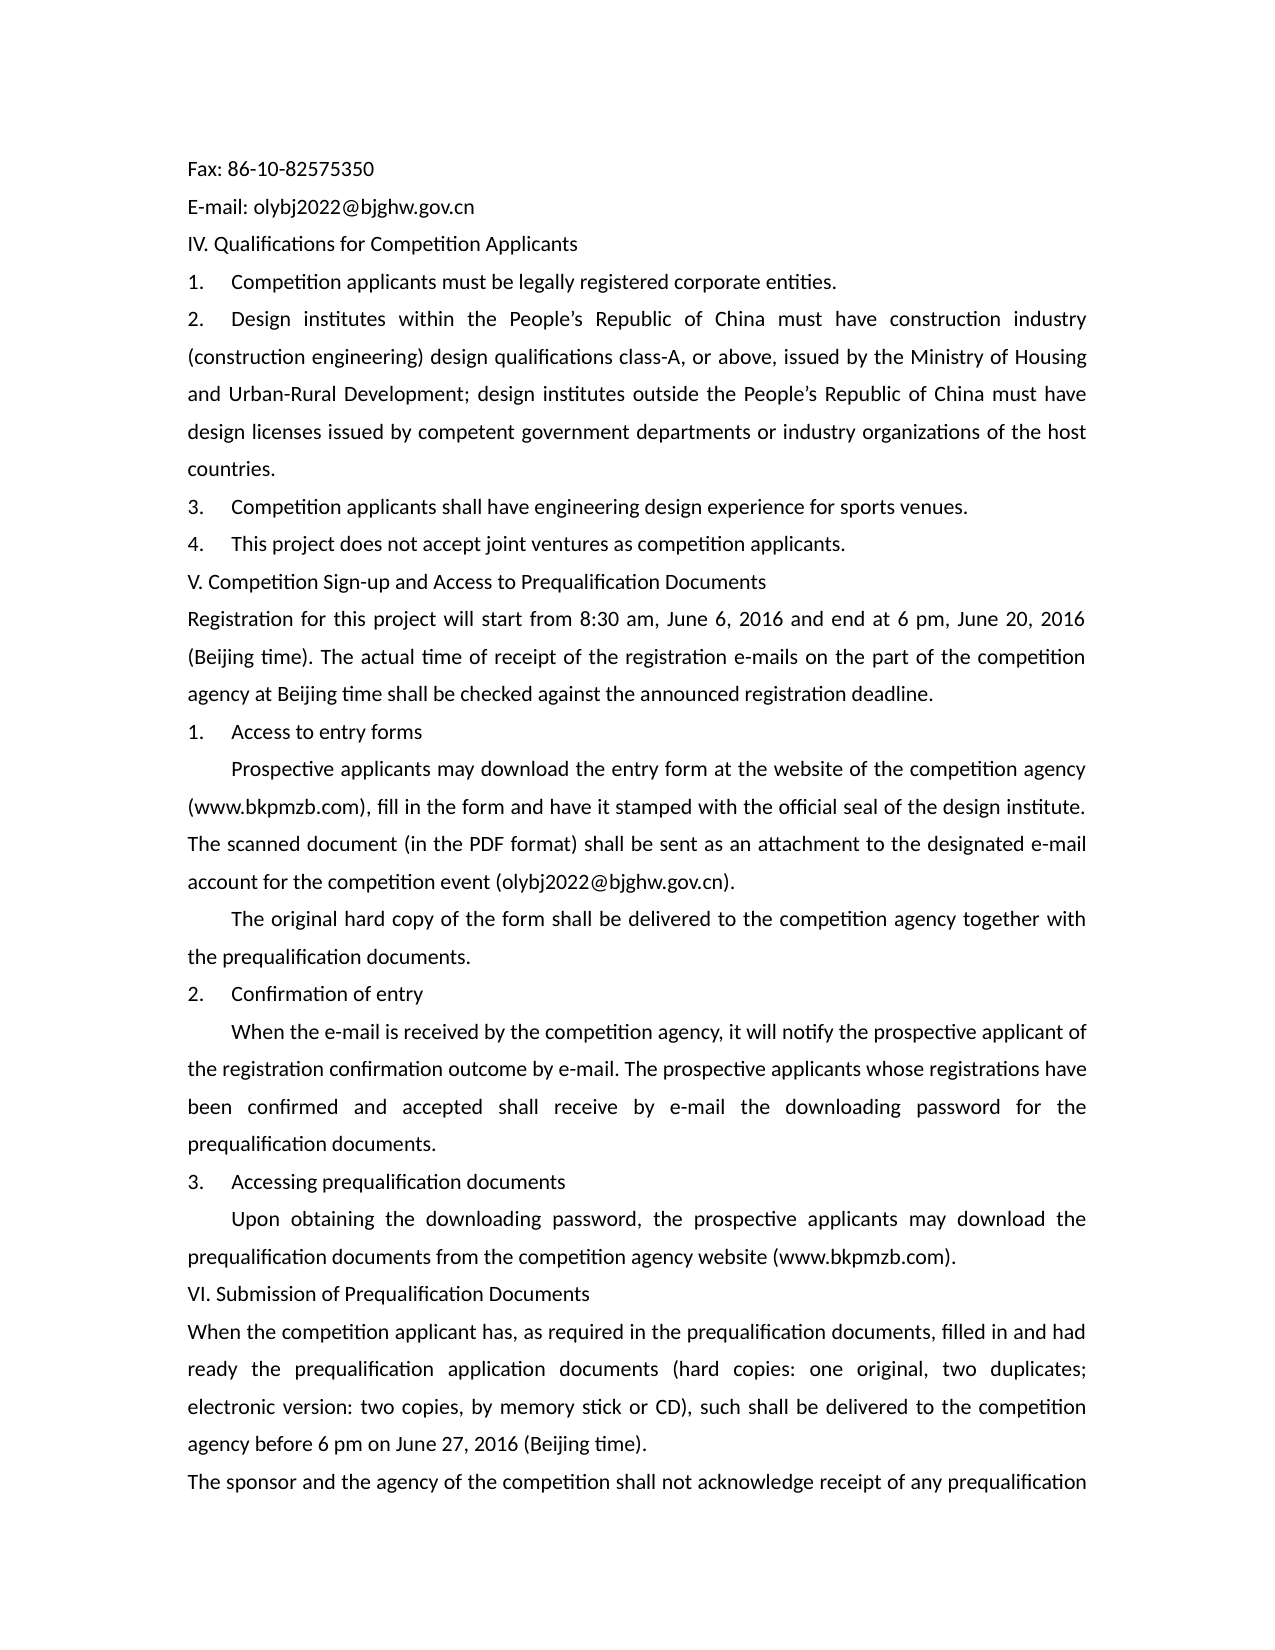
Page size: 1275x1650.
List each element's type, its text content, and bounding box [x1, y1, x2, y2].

text Fax: 86-10-82575350 [187, 150, 1087, 187]
text When the competition applicant has, as required in the prequalification documents, filled in and had ready the prequalification application documents (hard copies: one original, two duplicates; electronic version: two copies, by memory stick or CD), such shall be delivered to the competition agency before 6 pm on June 27, 2016 (Beijing time). [187, 1312, 1087, 1462]
text E-mail: olybj2022@bjghw.gov.cn [187, 187, 1087, 225]
text 2. Design institutes within the People’s Republic of China must have construction industry (construction engineering) design qualifications class-A, or above, issued by the Ministry of Housing and Urban-Rural Development; design institutes outside the People’s Republic of China must have design licenses issued by competent government departments or industry organizations of the host countries. [187, 300, 1087, 487]
text 3. Accessing prequalification documents [187, 1162, 1087, 1200]
text Registration for this project will start from 8:30 am, June 6, 2016 and end at 6 pm, June 20, 2016 (Beijing time). The actual time of receipt of the registration e-mails on the part of the competition agency at Beijing time shall be checked against the announced registration deadline. [187, 600, 1087, 712]
text VI. Submission of Prequalification Documents [187, 1275, 1087, 1312]
text When the e-mail is received by the competition agency, it will notify the prospective applicant of the registration confirmation outcome by e-mail. The prospective applicants whose registrations have been confirmed and accepted shall receive by e-mail the downloading password for the prequalification documents. [187, 1012, 1087, 1162]
text 1. Access to entry forms [187, 712, 1087, 750]
text 2. Confirmation of entry [187, 975, 1087, 1012]
text 4. This project does not accept joint ventures as competition applicants. [187, 525, 1087, 562]
text Upon obtaining the downloading password, the prospective applicants may download the prequalification documents from the competition agency website (www.bkpmzb.com). [187, 1200, 1087, 1275]
text IV. Qualifications for Competition Applicants [187, 225, 1087, 262]
text 1. Competition applicants must be legally registered corporate entities. [187, 262, 1087, 300]
text 3. Competition applicants shall have engineering design experience for sports venues. [187, 487, 1087, 525]
text Prospective applicants may download the entry form at the website of the competition agency (www.bkpmzb.com), fill in the form and have it stamped with the official seal of the design institute. The scanned document (in the PDF format) shall be sent as an attachment to the designated e-mail account for the competition event (olybj2022@bjghw.gov.cn). [187, 750, 1087, 900]
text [187, 1462, 1087, 1500]
text The original hard copy of the form shall be delivered to the competition agency together with the prequalification documents. [187, 900, 1087, 975]
text V. Competition Sign-up and Access to Prequalification Documents [187, 562, 1087, 600]
